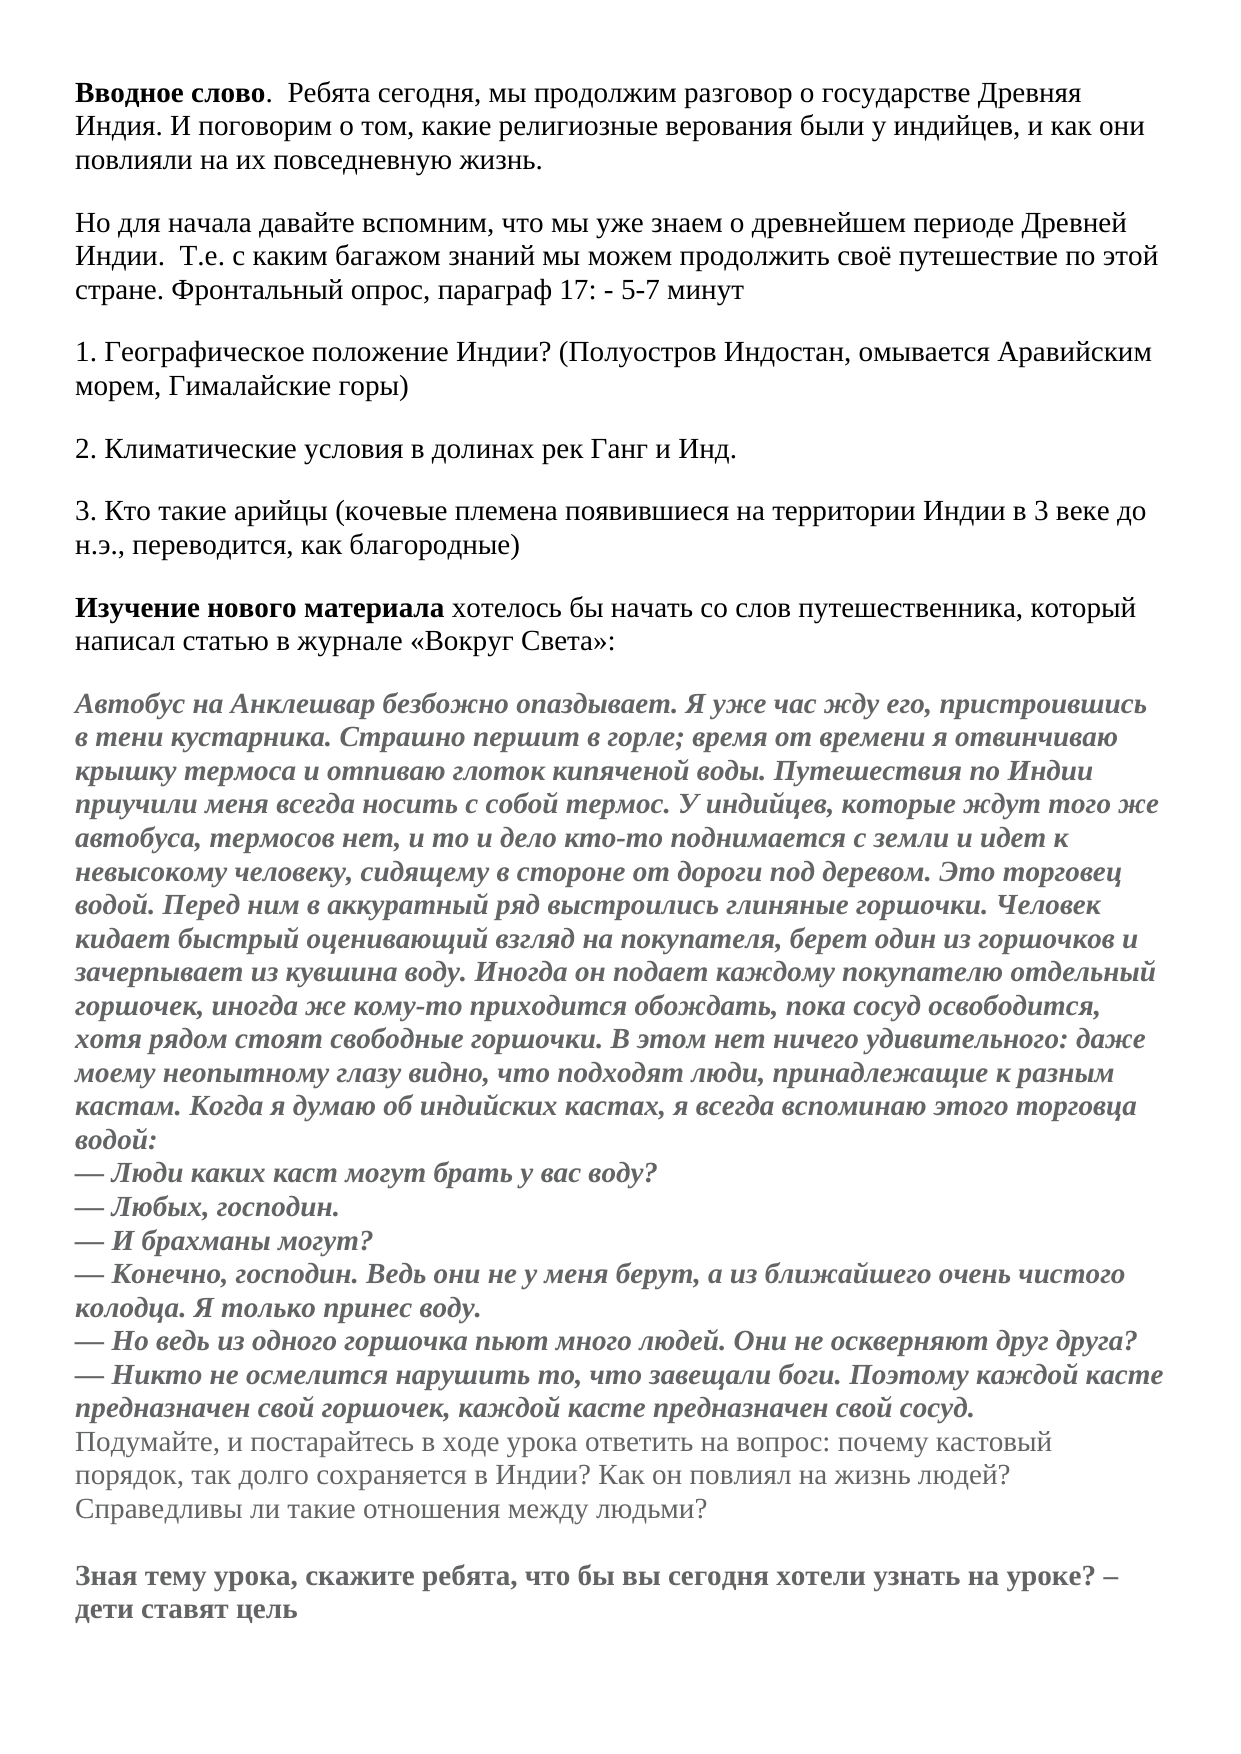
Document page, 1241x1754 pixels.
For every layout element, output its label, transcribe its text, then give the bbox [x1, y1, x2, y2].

text — Никто не осмелится нарушить то, что завещали боги. Поэтому каждой касте предназначен свой горшочек, каждой касте предназначен свой сосуд. [75, 1357, 1165, 1424]
text — Конечно, господин. Ведь они не у меня берут, а из ближайшего очень чистого колодца. Я только принес воду. [75, 1256, 1165, 1323]
text Автобус на Анклешвар безбожно опаздывает. Я уже час жду его, пристроившись в тени кустарника. Страшно першит в горле; время от времени я отвинчиваю крышку термоса и отпиваю глоток кипяченой воды. Путешествия по Индии приучили меня всегда носить с собой термос. У индийцев, которые ждут того же автобуса, термосов нет, и то и дело кто-то поднимается с земли и идет к невысокому человеку, сидящему в стороне от дороги под деревом. Это торговец водой. Перед ним в аккуратный ряд выстроились глиняные горшочки. Человек кидает быстрый оценивающий взгляд на покупателя, берет один из горшочков и зачерпывает из кувшина воду. Иногда он подает каждому покупателю отдельный горшочек, иногда же кому-то приходится обождать, пока сосуд освободится, хотя рядом стоят свободные горшочки. В этом нет ничего удивительного: даже моему неопытному глазу видно, что подходят люди, принадлежащие к разным кастам. Когда я думаю об индийских кастах, я всегда вспоминаю этого торговца водой: [75, 686, 1165, 1156]
text — Люди каких каст могут брать у вас воду? [75, 1156, 1165, 1189]
text — Любых, господин. [75, 1189, 1165, 1223]
text — Но ведь из одного горшочка пьют много людей. Они не оскверняют друг друга? [75, 1323, 1165, 1357]
text Вводное слово. Ребята сегодня, мы продолжим разговор о государстве Древняя Индия. И поговорим о том, какие религиозные верования были у индийцев, и как они повлияли на их повседневную жизнь. [75, 75, 1165, 176]
text Подумайте, и постарайтесь в ходе урока ответить на вопрос: почему кастовый порядок, так долго сохраняется в Индии? Как он повлиял на жизнь людей? Справедливы ли такие отношения между людьми? [75, 1424, 1165, 1524]
text 1. Географическое положение Индии? (Полуостров Индостан, омывается Аравийским морем, Гималайские горы) [75, 334, 1165, 402]
text 2. Климатические условия в долинах рек Ганг и Инд. [75, 431, 1165, 464]
text — И брахманы могут? [75, 1223, 1165, 1256]
text Но для начала давайте вспомним, что мы уже знаем о древнейшем периоде Древней Индии. Т.е. с каким багажом знаний мы можем продолжить своё путешествие по этой стране. Фронтальный опрос, параграф 17: - 5-7 минут [75, 205, 1165, 305]
text 3. Кто такие арийцы (кочевые племена появившиеся на территории Индии в 3 веке до н.э., переводится, как благородные) [75, 493, 1165, 561]
text Зная тему урока, скажите ребята, что бы вы сегодня хотели узнать на уроке? – дети ставят цель [75, 1558, 1165, 1625]
text Изучение нового материала хотелось бы начать со слов путешественника, который написал статью в журнале «Вокруг Света»: [75, 590, 1165, 657]
